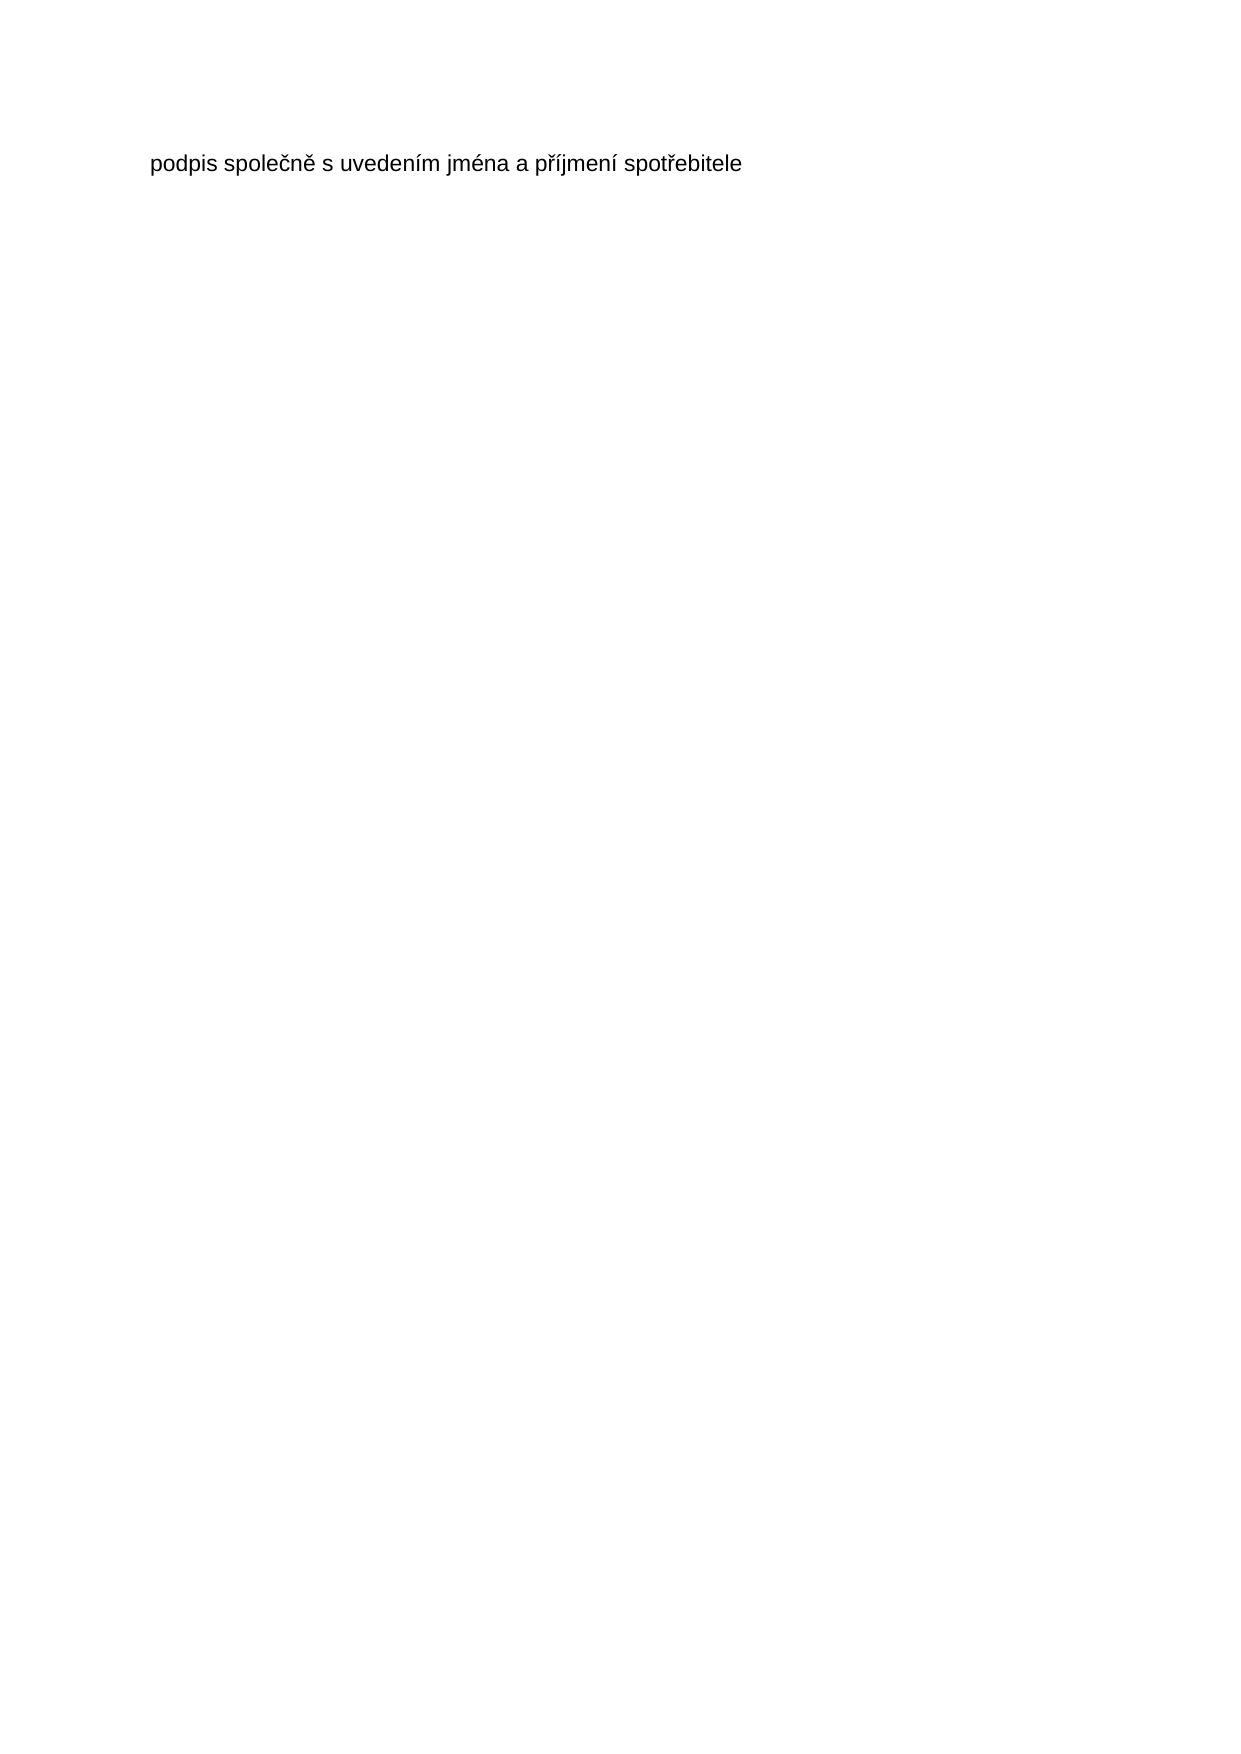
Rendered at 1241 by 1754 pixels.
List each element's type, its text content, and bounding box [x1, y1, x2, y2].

text podpis společně s uvedením jména a příjmení spotřebitele [150, 150, 1090, 176]
